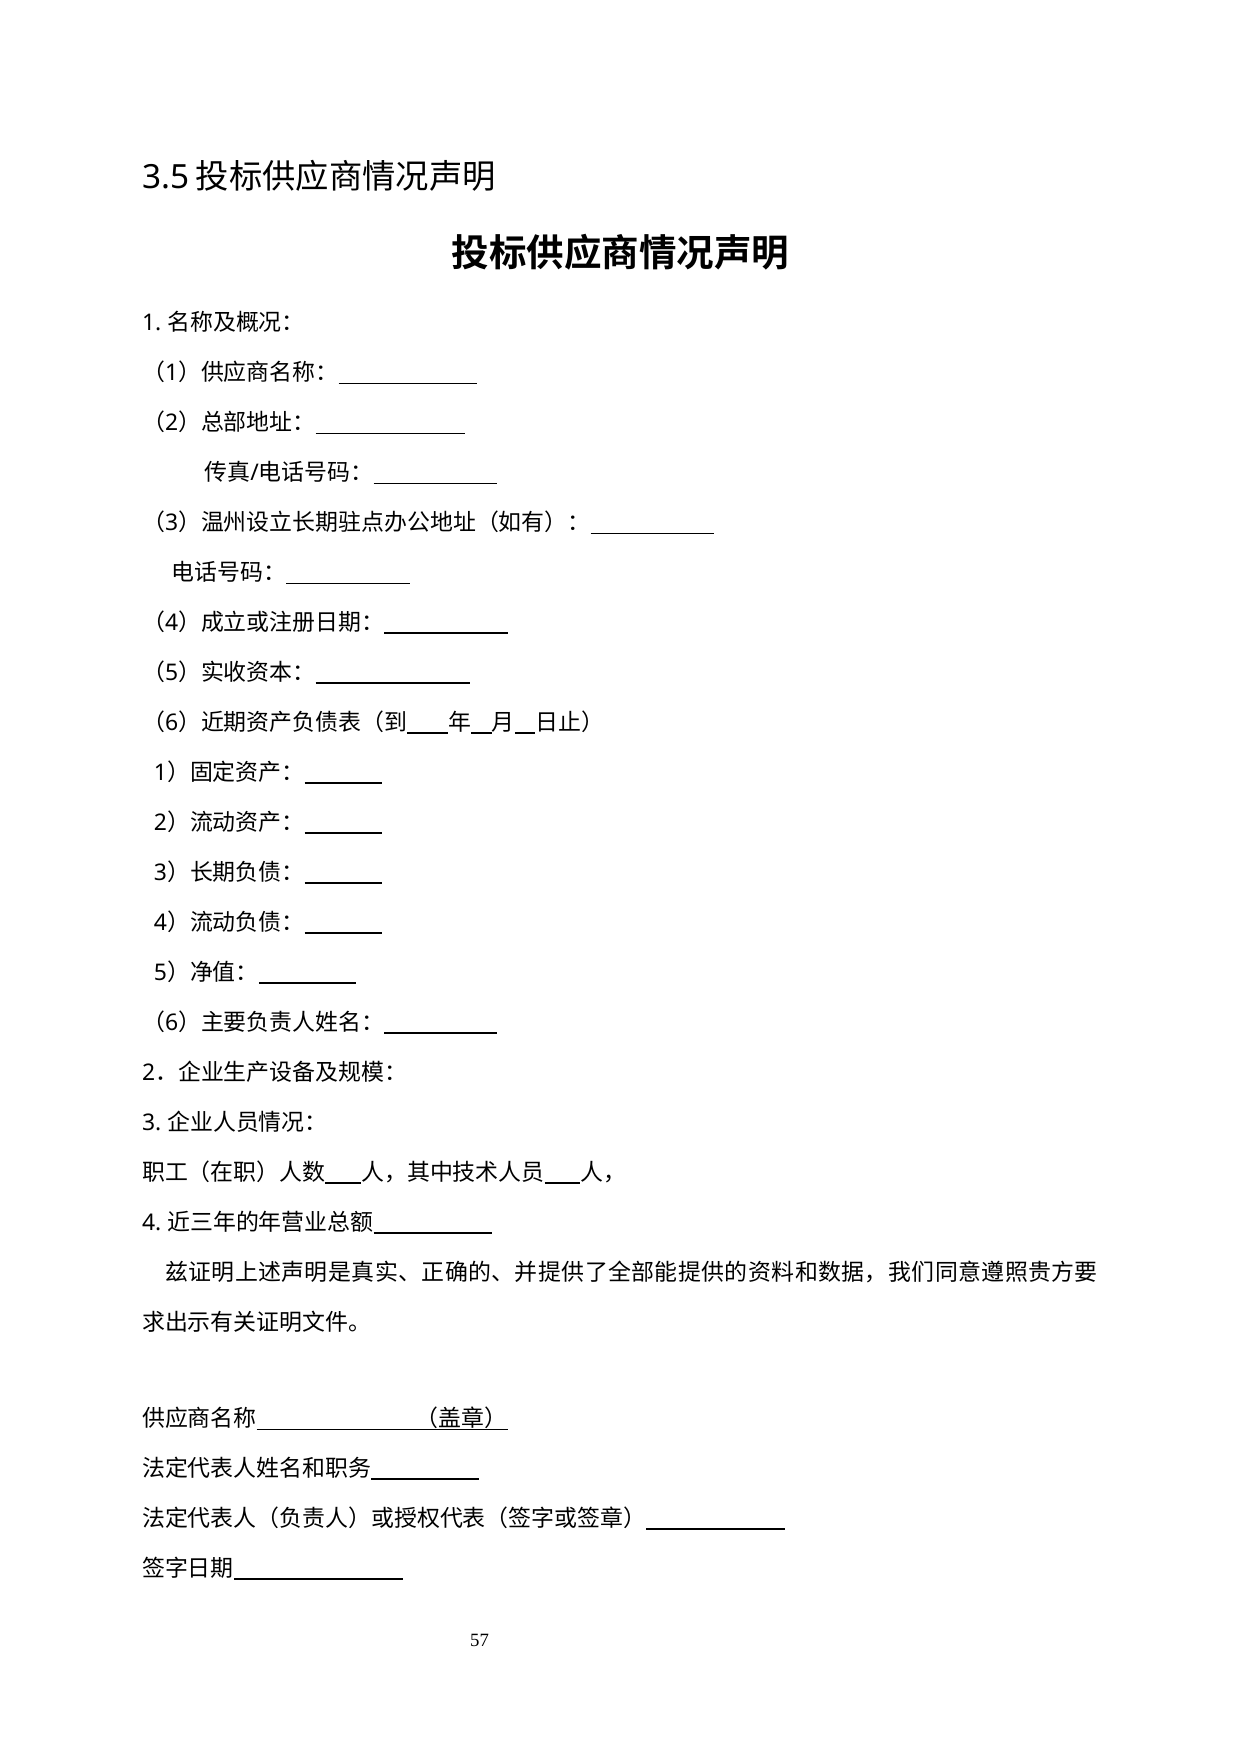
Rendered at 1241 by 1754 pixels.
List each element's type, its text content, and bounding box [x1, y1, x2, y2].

text 供应商名称 （盖章） [142, 1400, 1098, 1433]
text 传真/电话号码： [142, 454, 1098, 487]
text 签字日期 [142, 1549, 1098, 1583]
text 1. 名称及概况： [142, 304, 1098, 337]
text 4）流动负债： [142, 904, 1098, 937]
text （5）实收资本： [142, 654, 1098, 687]
text （4）成立或注册日期： [142, 604, 1098, 637]
text 3）长期负债： [142, 854, 1098, 887]
text 投标供应商情况声明 [142, 223, 1098, 277]
text 法定代表人姓名和职务 [142, 1450, 1098, 1483]
text （2）总部地址： [142, 404, 1098, 437]
text 3. 企业人员情况： [142, 1104, 1098, 1137]
text 1）固定资产： [142, 754, 1098, 787]
text 4. 近三年的年营业总额 [142, 1204, 1098, 1237]
text 2）流动资产： [142, 804, 1098, 837]
text 法定代表人（负责人）或授权代表（签字或签章） [142, 1500, 1098, 1533]
text （6）近期资产负债表（到 年 月 日止） [142, 704, 1098, 737]
text 2．企业生产设备及规模： [142, 1054, 1098, 1087]
text （6）主要负责人姓名： [142, 1004, 1098, 1037]
text （1）供应商名称： [142, 354, 1098, 387]
text 职工（在职）人数 人，其中技术人员 人， [142, 1154, 1098, 1187]
text （3）温州设立长期驻点办公地址（如有）： [142, 504, 1098, 537]
text 兹证明上述声明是真实、正确的、并提供了全部能提供的资料和数据，我们同意遵照贵方要求出示有关证明文件。 [142, 1254, 1098, 1337]
text 电话号码： [142, 554, 1098, 587]
text 3.5投标供应商情况声明 [142, 150, 1098, 198]
text 5）净值： [142, 954, 1098, 987]
